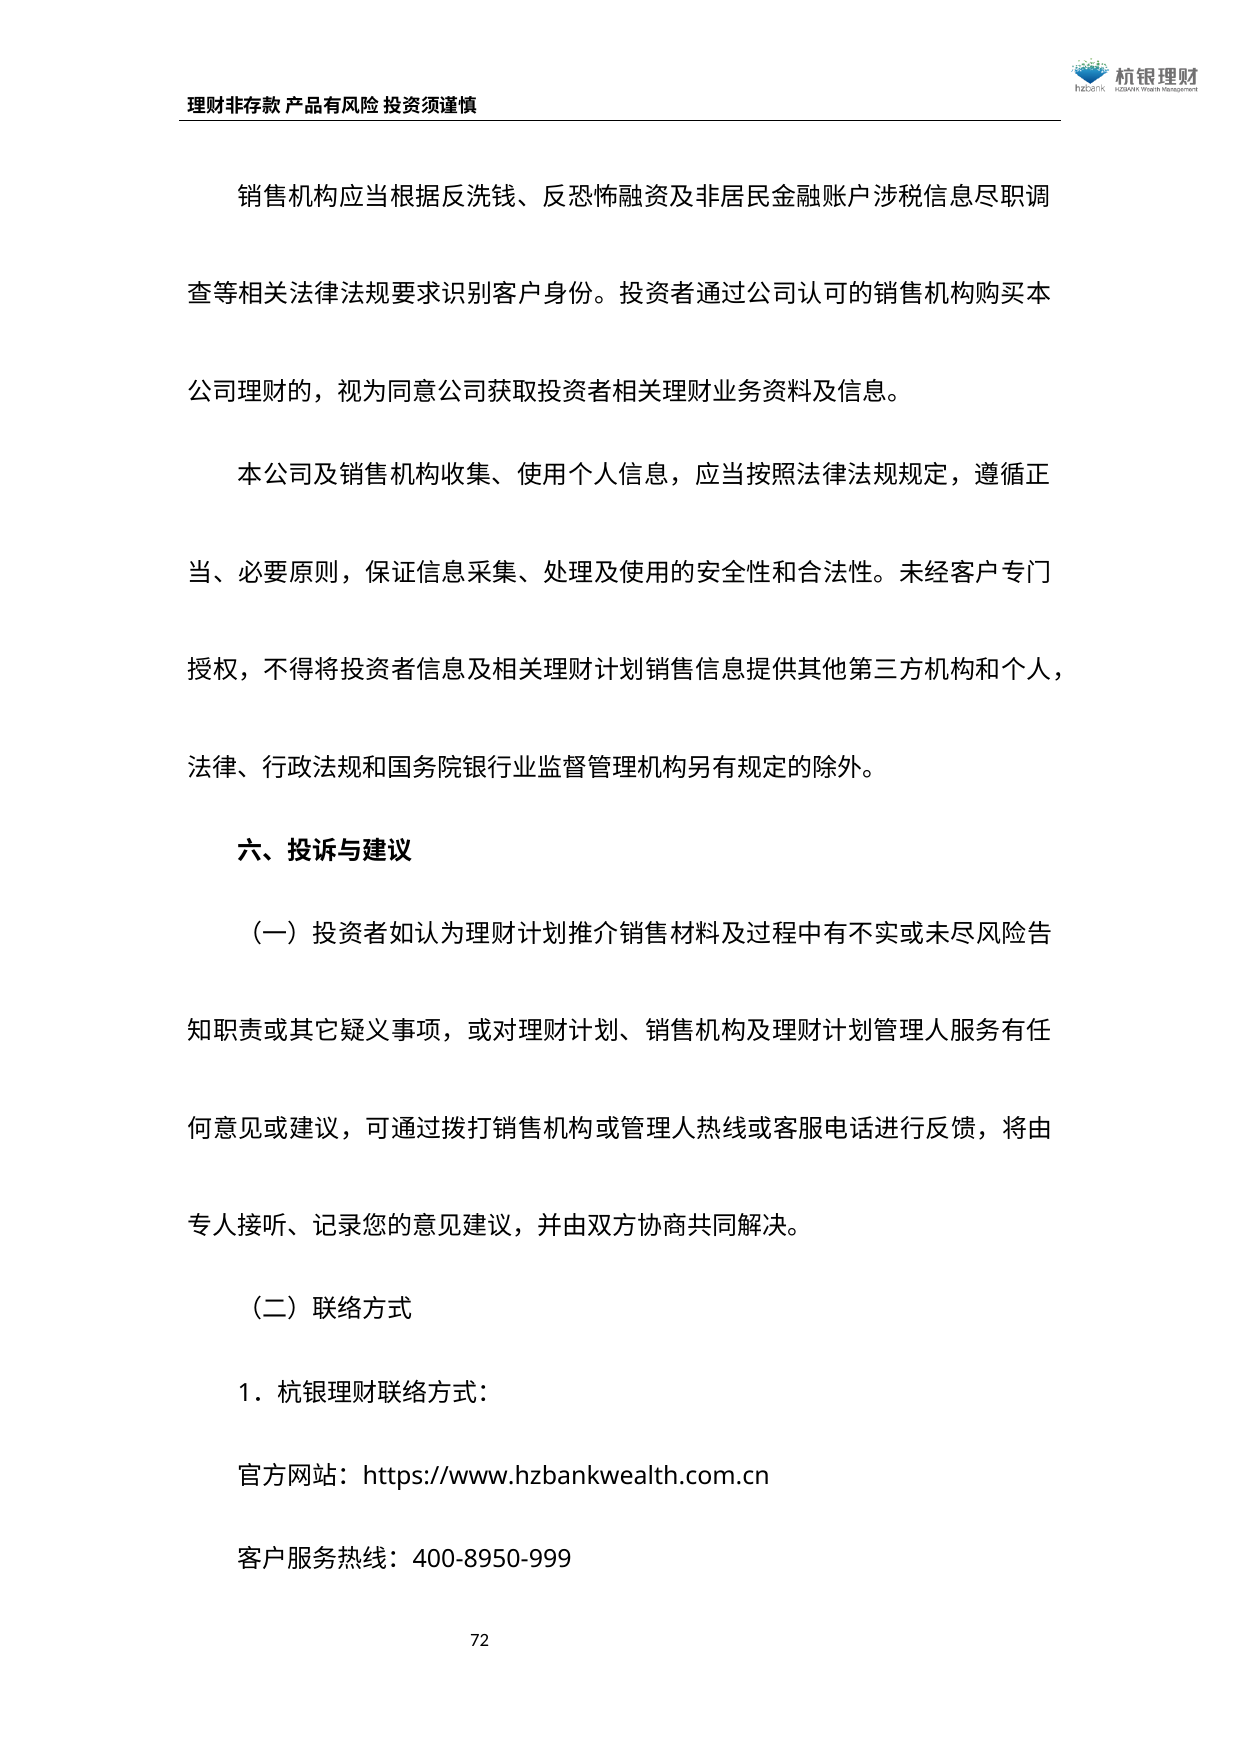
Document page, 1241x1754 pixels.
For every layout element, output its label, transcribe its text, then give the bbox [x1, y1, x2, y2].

list 客户服务热线：400-8950-999 [187, 1524, 1053, 1589]
text 六、投诉与建议 [187, 816, 1053, 881]
text 本公司及销售机构收集、使用个人信息，应当按照法律法规规定，遵循正当、必要原则，保证信息采集、处理及使用的安全性和合法性。未经客户专门授权，不得将投资者信息及相关理财计划销售信息提供其他第三方机构和个人，法律、行政法规和国务院银行业监督管理机构另有规定的除外。 [187, 440, 1053, 798]
list 投资者如认为理财计划推介销售材料及过程中有不实或未尽风险告知职责或其它疑义事项，或对理财计划、销售机构及理财计划管理人服务有任何意见或建议，可通过拨打销售机构或管理人热线或客服电话进行反馈，将由专人接听、记录您的意见建议，并由双方协商共同解决。 [187, 899, 1053, 1256]
picture [1027, 0, 1240, 151]
list 联络方式 [187, 1274, 1053, 1339]
list 杭银理财联络方式： [187, 1358, 1053, 1423]
text 销售机构应当根据反洗钱、反恐怖融资及非居民金融账户涉税信息尽职调查等相关法律法规要求识别客户身份。投资者通过公司认可的销售机构购买本公司理财的，视为同意公司获取投资者相关理财业务资料及信息。 [187, 162, 1053, 422]
list 官方网站：https://www.hzbankwealth.com.cn [187, 1441, 1053, 1506]
